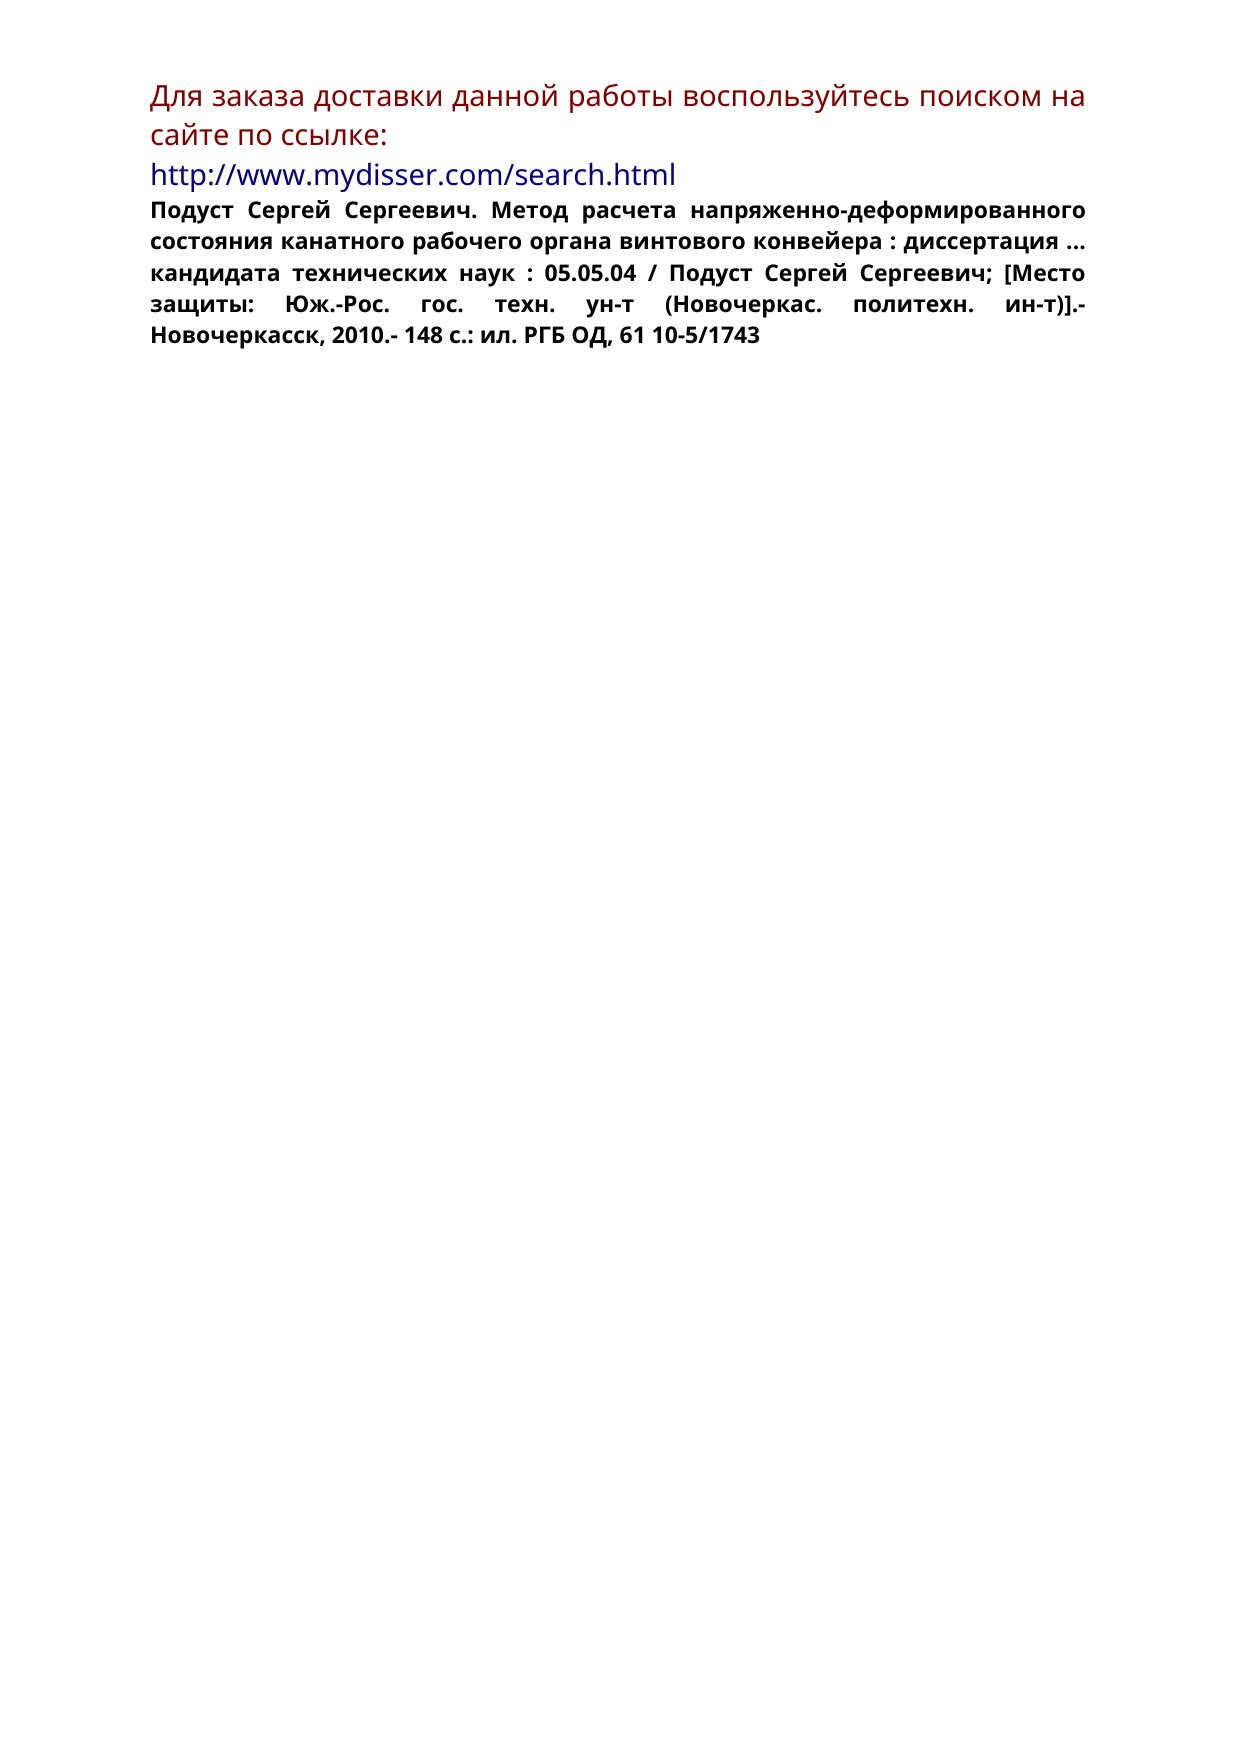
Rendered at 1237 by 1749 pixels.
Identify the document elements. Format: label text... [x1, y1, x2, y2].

text Подуст Сергей Сергеевич. Метод расчета напряженно-деформированного состояния канатного рабочего органа винтового конвейера : диссертация ... кандидата технических наук : 05.05.04 / Подуст Сергей Сергеевич; [Место защиты: Юж.-Рос. гос. техн. ун-т (Новочеркас. политехн. ин-т)].- Новочеркасск, 2010.- 148 с.: ил. РГБ ОД, 61 10-5/1743 [150, 194, 1086, 350]
